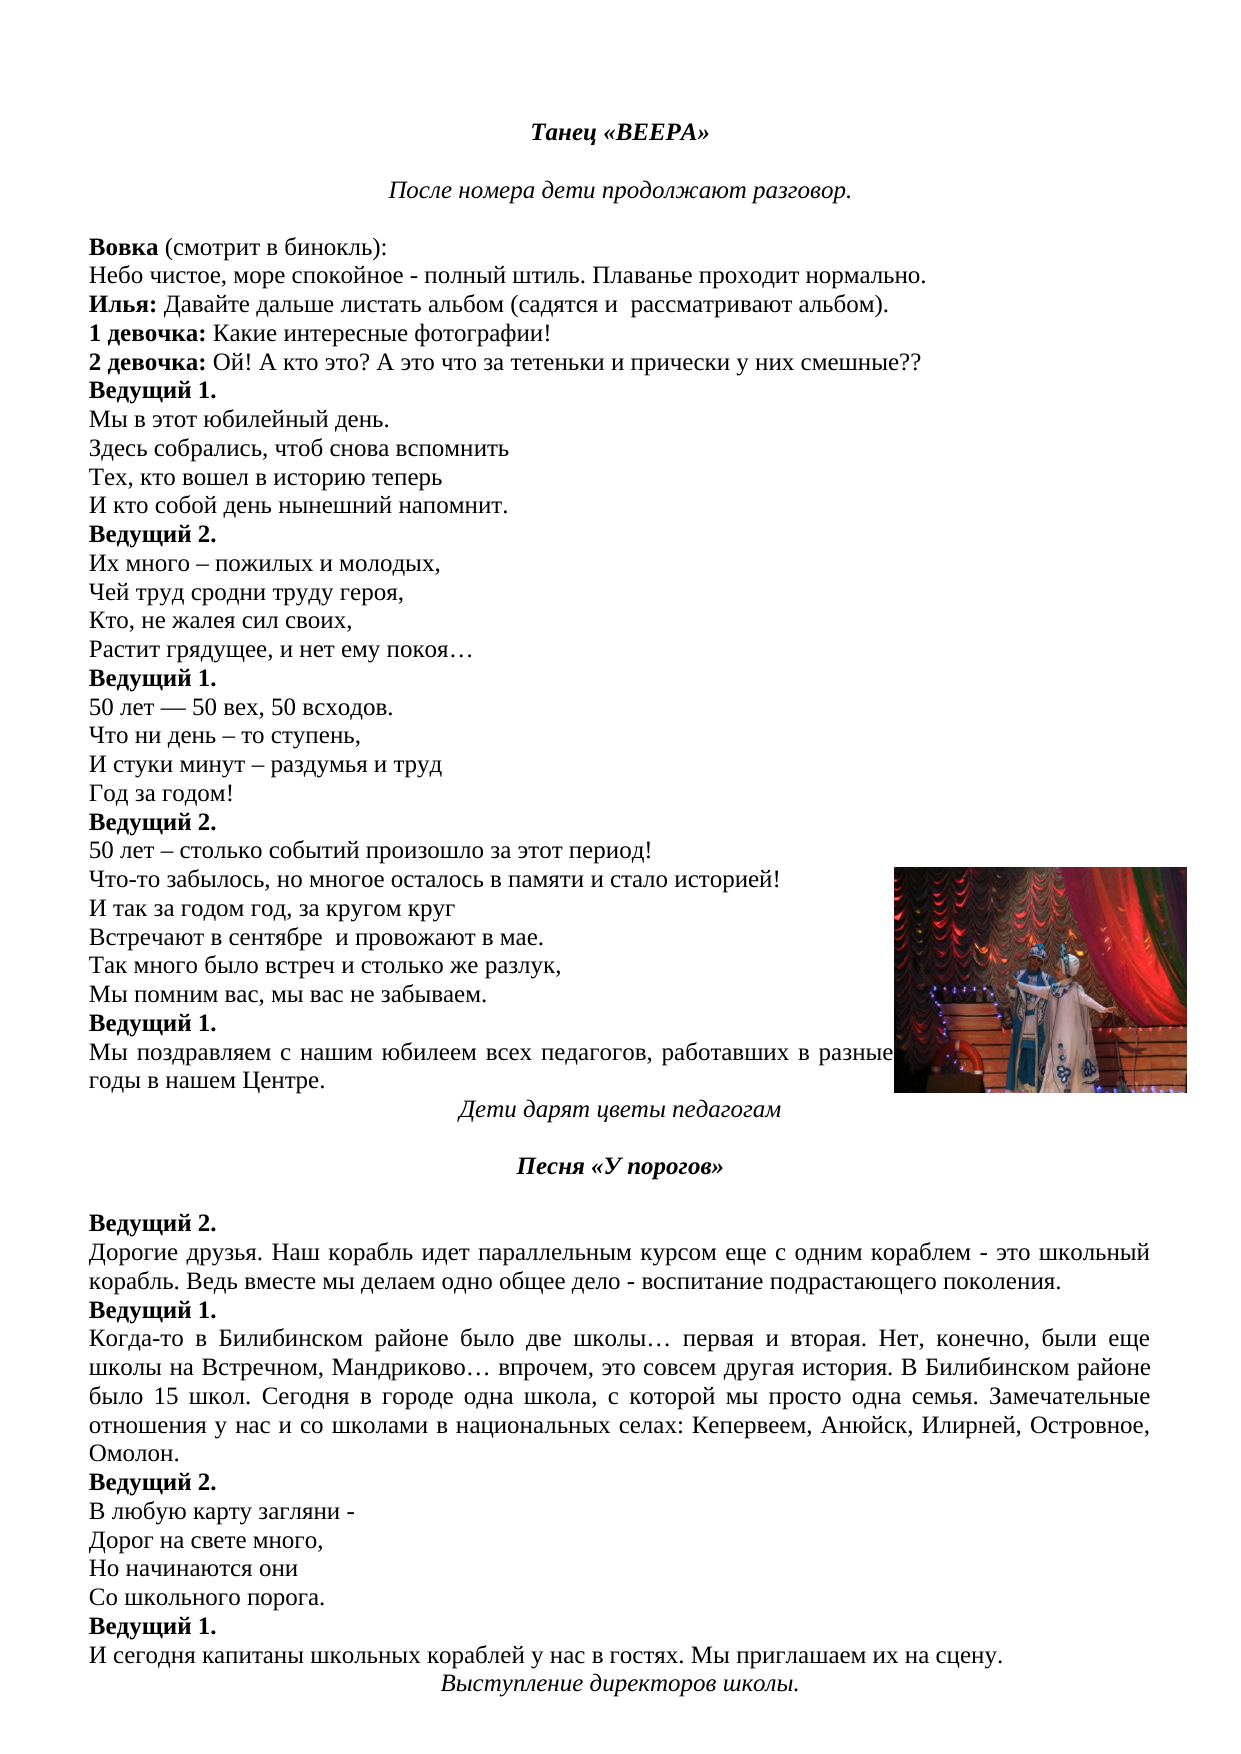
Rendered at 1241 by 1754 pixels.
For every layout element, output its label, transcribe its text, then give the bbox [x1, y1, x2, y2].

text Мы помним вас, мы вас не забываем. [89, 979, 894, 1008]
text Ведущий 1. [89, 663, 1152, 692]
text Что-то забылось, но многое осталось в памяти и стало историей! [89, 864, 1152, 893]
text Ведущий 1. [89, 1008, 894, 1037]
text Илья: Давайте дальше листать альбом (садятся и рассматривают альбом). [89, 289, 1152, 318]
text Встречают в сентябре и провожают в мае. [89, 922, 894, 950]
text Ведущий 2. [89, 519, 1152, 548]
text 50 лет – столько событий произошло за этот период! [89, 835, 1152, 864]
text Мы в этот юбилейный день. [89, 404, 1152, 433]
text Ведущий 1. [89, 375, 1152, 404]
text И кто собой день нынешний напомнит. [89, 490, 1152, 519]
text Чей труд сродни труду героя, [89, 577, 1152, 605]
text Их много – пожилых и молодых, [89, 548, 1152, 577]
text Дорог на свете много, [89, 1525, 1152, 1553]
text Танец «ВЕЕРА» [89, 117, 1152, 146]
text Ведущий 1. [89, 1295, 1152, 1323]
text Когда-то в Билибинском районе было две школы… первая и вторая. Нет, конечно, были еще школы на Встречном, Мандриково… впрочем, это совсем другая история. В Билибинском районе было 15 школ. Сегодня в городе одна школа, с которой мы просто одна семья. Замечательные отношения у нас и со школами в национальных селах: Кепервеем, Анюйск, Илирней, Островное, Омолон. [89, 1323, 1152, 1467]
text Тех, кто вошел в историю теперь [89, 462, 1152, 490]
text Так много было встреч и столько же разлук, [89, 950, 894, 979]
text Мы поздравляем с нашим юбилеем всех педагогов, работавших в разные годы в нашем Центре. [89, 1037, 1152, 1094]
text Здесь собрались, чтоб снова вспомнить [89, 433, 1152, 462]
text Ведущий 2. [89, 1208, 1152, 1237]
text Со школьного порога. [89, 1582, 1152, 1611]
text 50 лет — 50 вех, 50 всходов. [89, 692, 1152, 720]
text Ведущий 1. [89, 1611, 1152, 1640]
text Дорогие друзья. Наш корабль идет параллельным курсом еще с одним кораблем - это школьный корабль. Ведь вместе мы делаем одно общее дело - воспитание подрастающего поколения. [89, 1237, 1152, 1295]
text Ведущий 2. [89, 1467, 1152, 1496]
text Что ни день – то ступень, [89, 720, 1152, 749]
picture [894, 867, 1187, 1093]
text Вовка (смотрит в бинокль): [89, 232, 1152, 260]
text 2 девочка: Ой! А кто это? А это что за тетеньки и прически у них смешные?? [89, 347, 1152, 375]
text 1 девочка: Какие интересные фотографии! [89, 318, 1152, 347]
text Ведущий 2. [89, 807, 1152, 835]
text Растит грядущее, и нет ему покоя… [89, 634, 1152, 663]
text Песня «У порогов» [89, 1151, 1152, 1180]
text После номера дети продолжают разговор. [89, 175, 1152, 204]
text Выступление директоров школы. [89, 1668, 1152, 1697]
text Кто, не жалея сил своих, [89, 605, 1152, 634]
text Год за годом! [89, 778, 1152, 807]
text И так за годом год, за кругом круг [89, 893, 894, 922]
text И стуки минут – раздумья и труд [89, 749, 1152, 778]
text Дети дарят цветы педагогам [89, 1094, 1152, 1123]
text Но начинаются они [89, 1553, 1152, 1582]
text Небо чистое, море спокойное - полный штиль. Плаванье проходит нормально. [89, 260, 1152, 289]
text В любую карту загляни - [89, 1496, 1152, 1525]
text И сегодня капитаны школьных кораблей у нас в гостях. Мы приглашаем их на сцену. [89, 1640, 1152, 1668]
